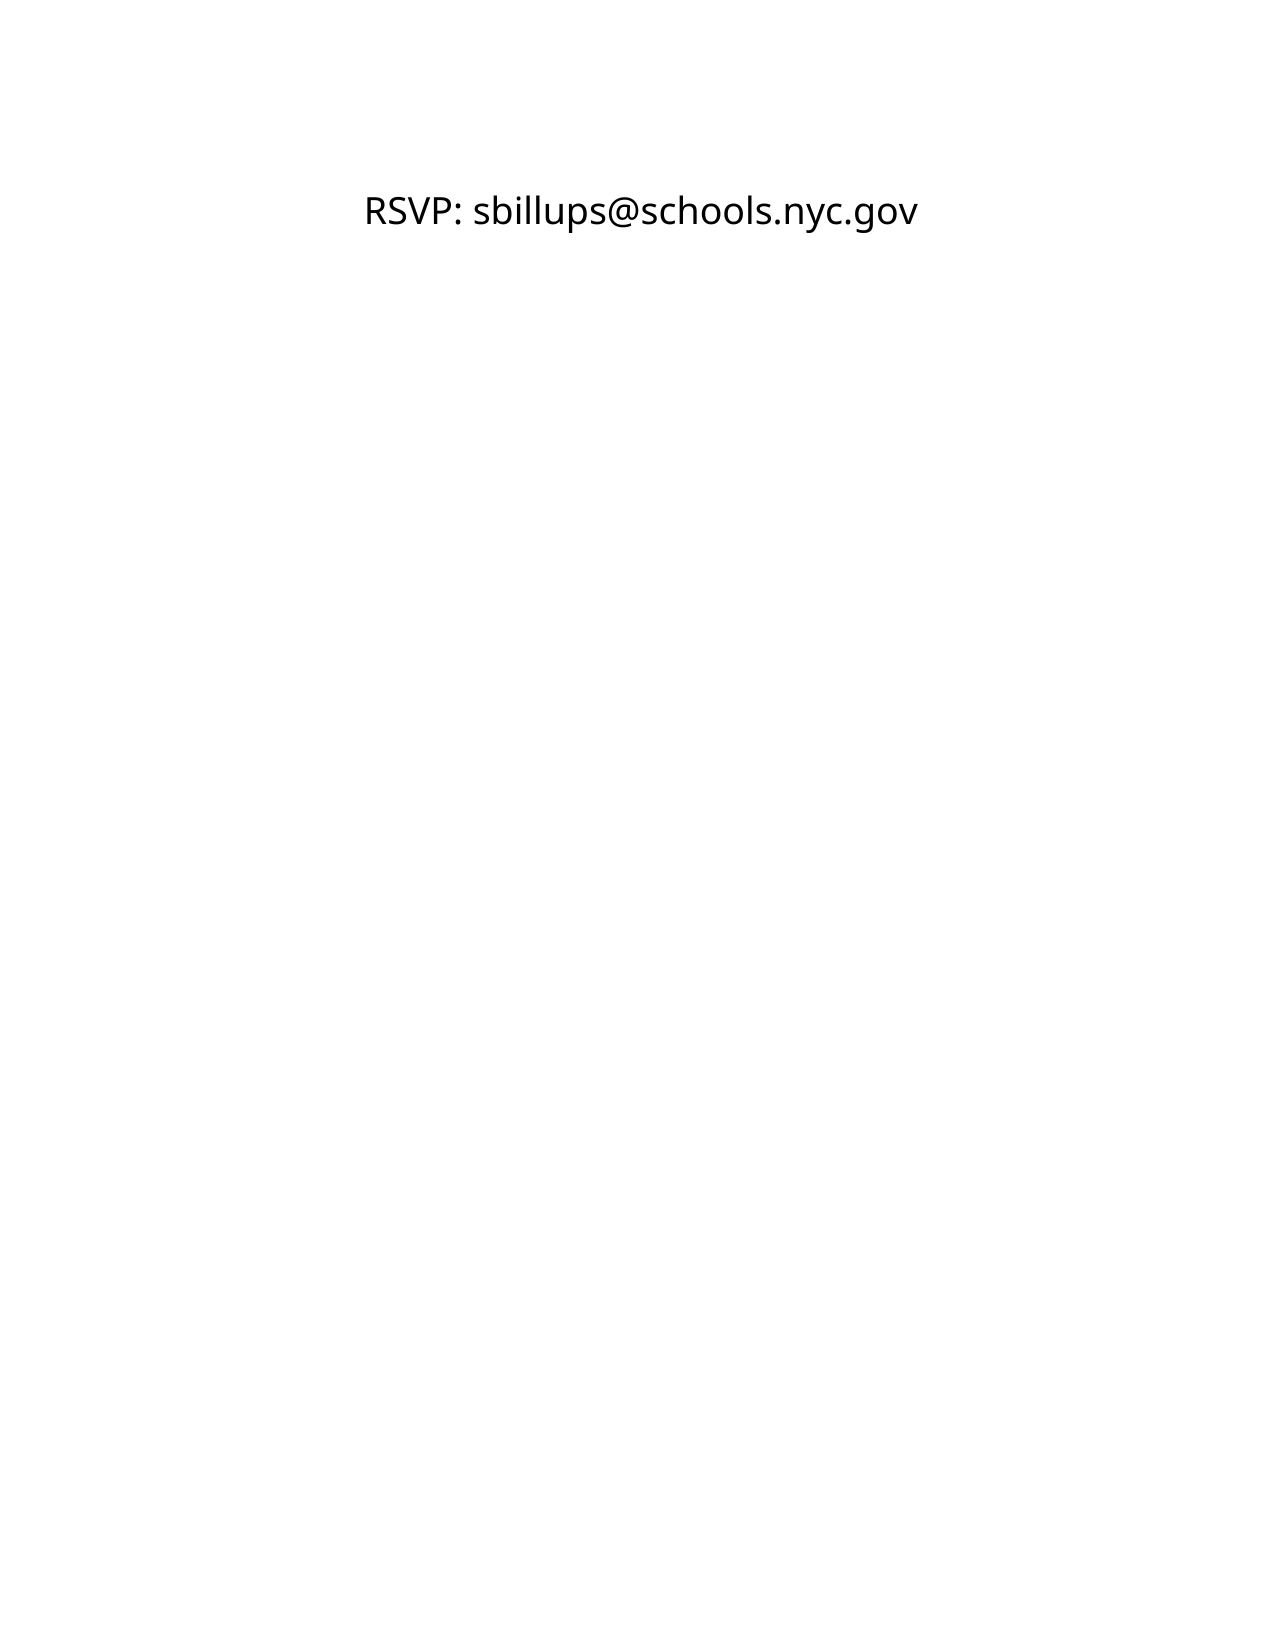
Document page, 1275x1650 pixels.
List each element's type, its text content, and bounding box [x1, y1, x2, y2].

text RSVP: sbillups@schools.nyc.gov [150, 184, 1125, 235]
